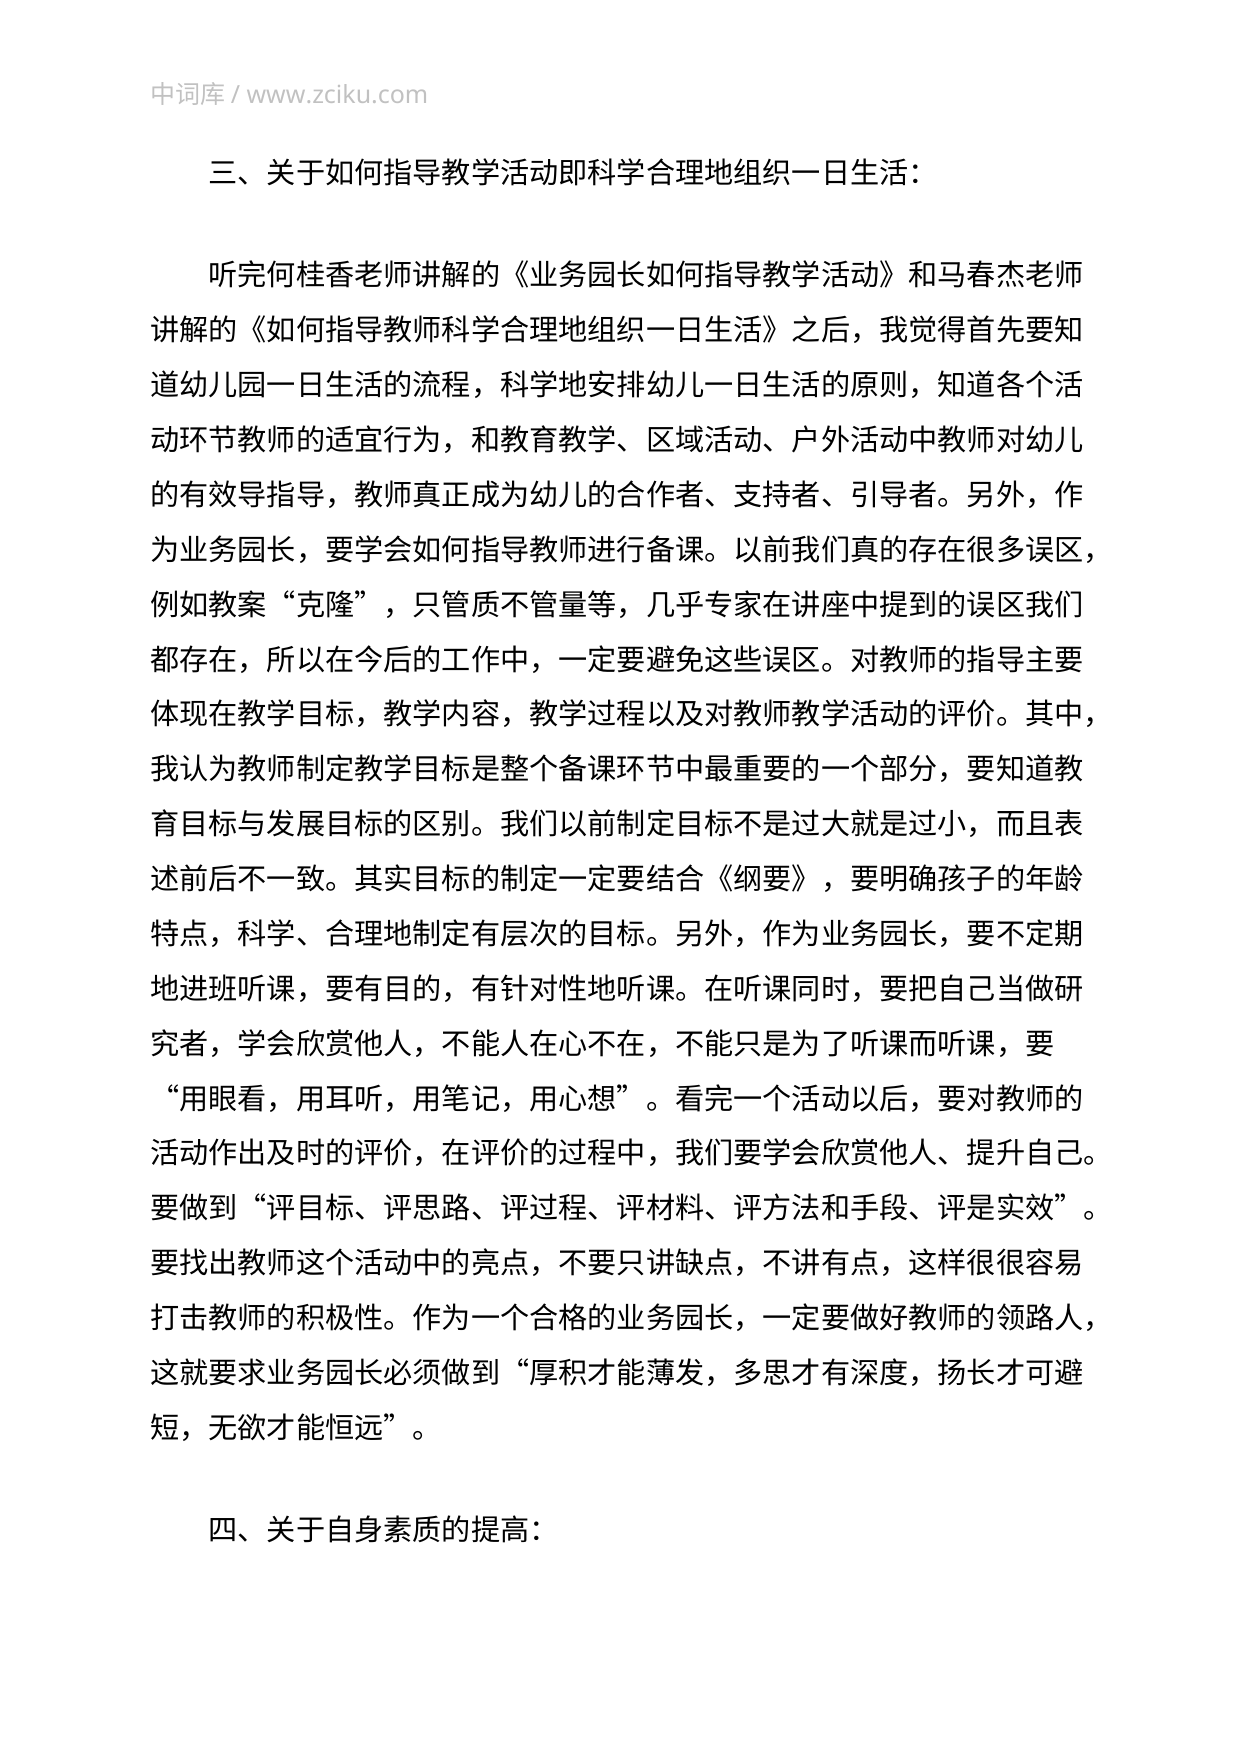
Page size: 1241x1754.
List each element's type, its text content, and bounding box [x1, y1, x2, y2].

text 四、关于自身素质的提高： [150, 1506, 1090, 1549]
text 三、关于如何指导教学活动即科学合理地组织一日生活： [150, 150, 1090, 192]
text 听完何桂香老师讲解的《业务园长如何指导教学活动》和马春杰老师讲解的《如何指导教师科学合理地组织一日生活》之后，我觉得首先要知道幼儿园一日生活的流程，科学地安排幼儿一日生活的原则，知道各个活动环节教师的适宜行为，和教育教学、区域活动、户外活动中教师对幼儿的有效导指导，教师真正成为幼儿的合作者、支持者、引导者。另外，作为业务园长，要学会如何指导教师进行备课。以前我们真的存在很多误区，例如教案“克隆”，只管质不管量等，几乎专家在讲座中提到的误区我们都存在，所以在今后的工作中，一定要避免这些误区。对教师的指导主要体现在教学目标，教学内容，教学过程以及对教师教学活动的评价。其中，我认为教师制定教学目标是整个备课环节中最重要的一个部分，要知道教育目标与发展目标的区别。我们以前制定目标不是过大就是过小，而且表述前后不一致。其实目标的制定一定要结合《纲要》，要明确孩子的年龄特点，科学、合理地制定有层次的目标。另外，作为业务园长，要不定期地进班听课，要有目的，有针对性地听课。在听课同时，要把自己当做研究者，学会欣赏他人，不能人在心不在，不能只是为了听课而听课，要“用眼看，用耳听，用笔记，用心想”。看完一个活动以后，要对教师的活动作出及时的评价，在评价的过程中，我们要学会欣赏他人、提升自己。要做到“评目标、评思路、评过程、评材料、评方法和手段、评是实效”。要找出教师这个活动中的亮点，不要只讲缺点，不讲有点，这样很很容易打击教师的积极性。作为一个合格的业务园长，一定要做好教师的领路人，这就要求业务园长必须做到“厚积才能薄发，多思才有深度，扬长才可避短，无欲才能恒远”。 [150, 252, 1090, 1447]
